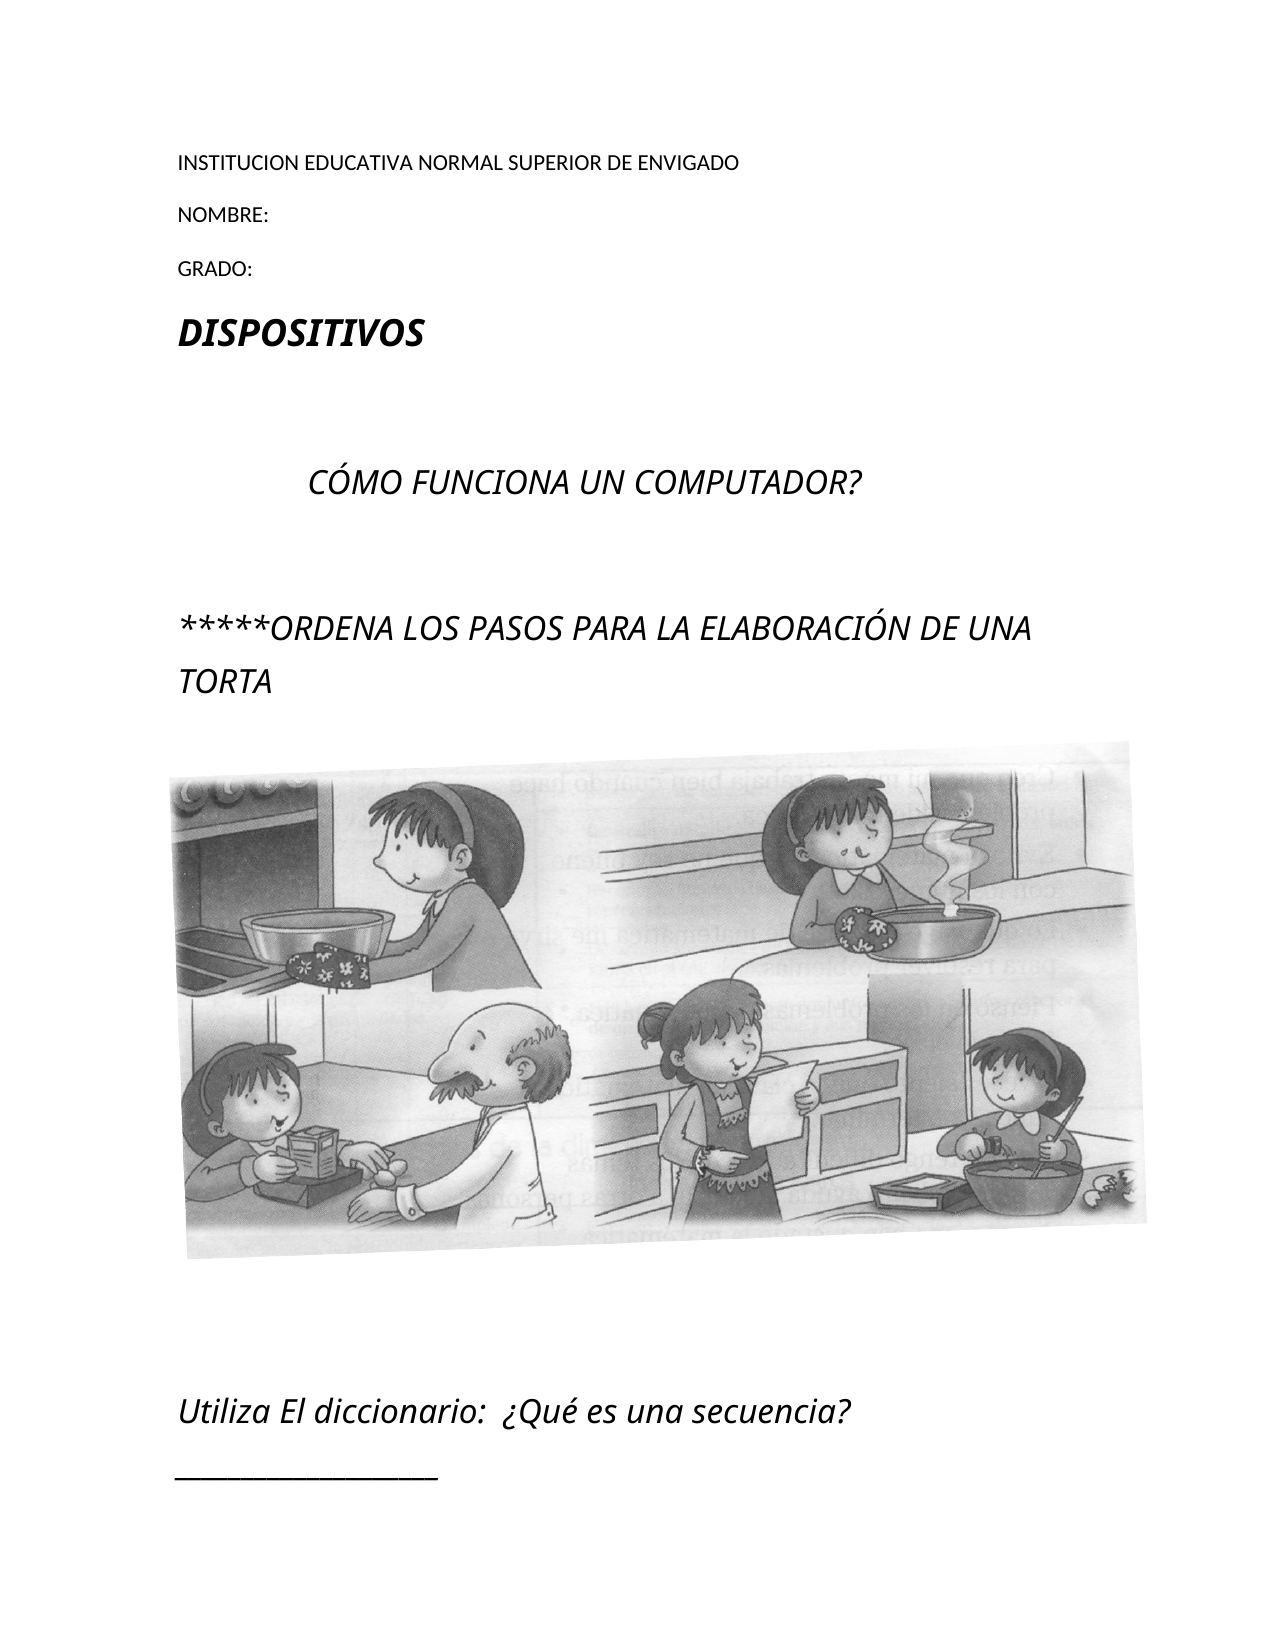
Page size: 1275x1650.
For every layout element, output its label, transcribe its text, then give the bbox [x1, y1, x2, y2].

text GRADO: [177, 254, 1098, 282]
text *****ORDENA LOS PASOS PARA UNA TORTA [177, 605, 1098, 703]
text Utiliza El diccionario: ¿Qué es una secuencia?____________________ [177, 1388, 1098, 1485]
text DISPOSITIVOS [177, 307, 1098, 358]
text NOMBRE: [177, 201, 1098, 229]
text INSTITUCION EDUCATIVA NORMAL SUPERIOR DE ENVIGADO [177, 148, 1098, 176]
text CÓMO FUNCIONA UN COMPUTADOR? [177, 459, 1098, 504]
